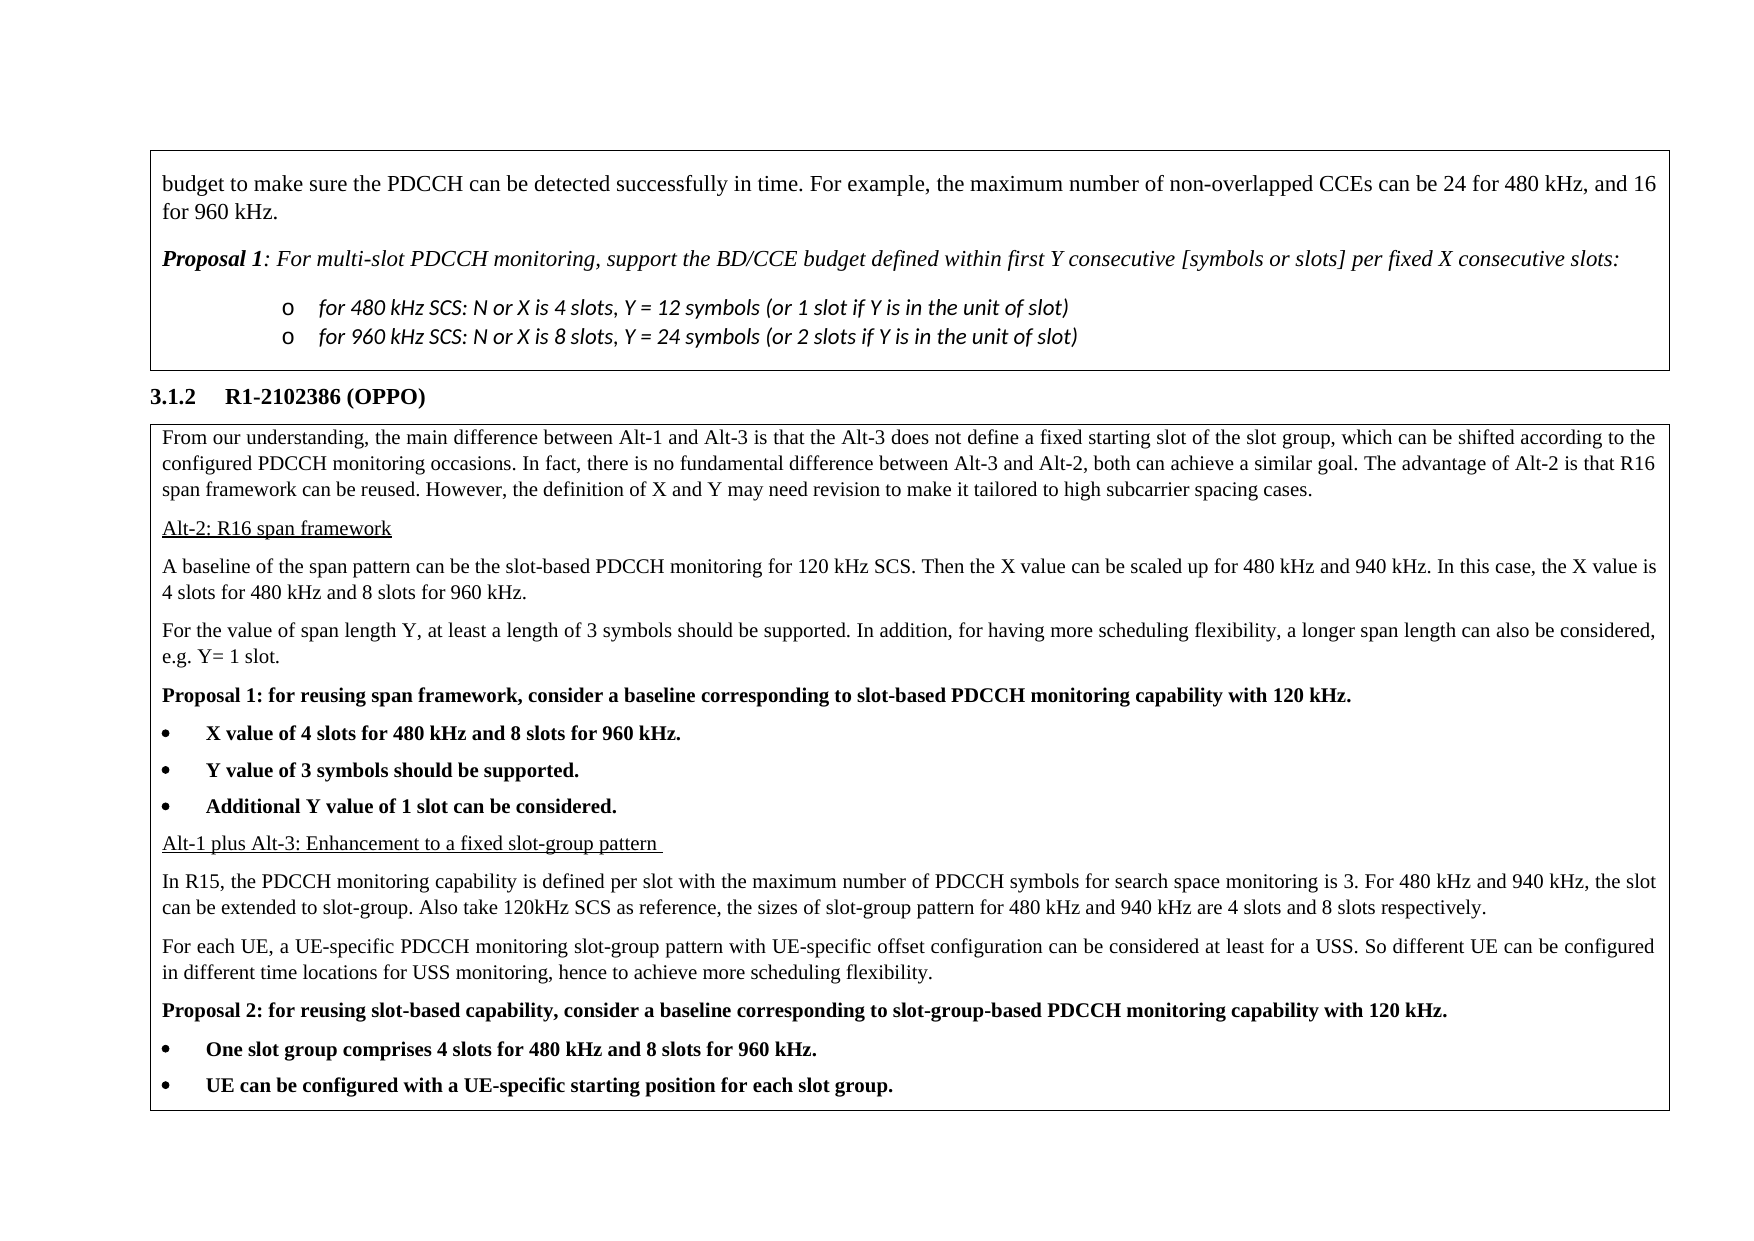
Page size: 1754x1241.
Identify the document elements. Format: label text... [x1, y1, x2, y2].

subtitle R1-2102386 (OPPO) [150, 383, 1604, 409]
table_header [151, 425, 1669, 1109]
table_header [151, 151, 1669, 370]
